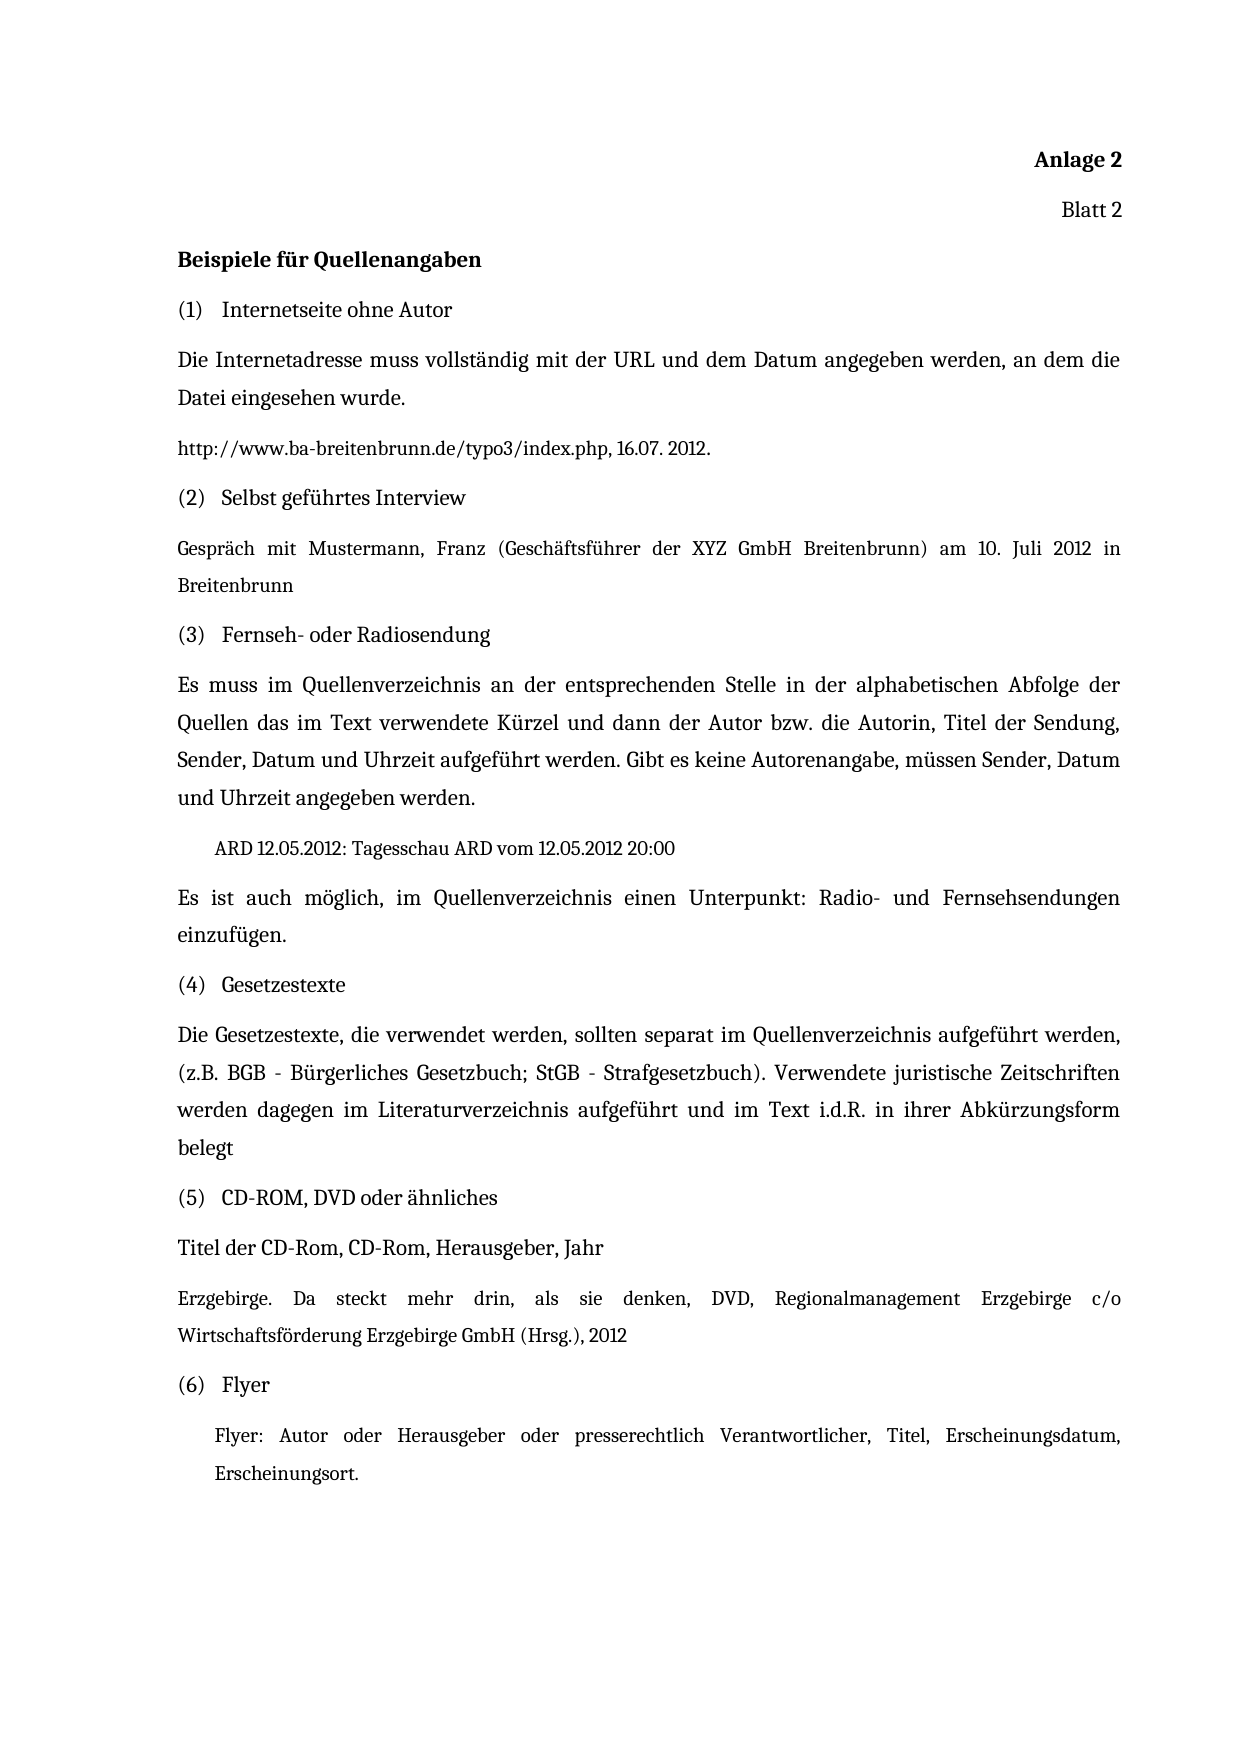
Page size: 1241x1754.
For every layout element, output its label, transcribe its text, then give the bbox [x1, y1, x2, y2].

text (4) Gesetzestexte [177, 962, 1122, 1000]
text Titel der CD-Rom, CD-Rom, Herausgeber, Jahr [177, 1225, 1122, 1262]
text Es muss im Quellenverzeichnis an der entsprechenden Stelle in der alphabetischen Abfolge der Quellen das im Text verwendete Kürzel und dann der Autor bzw. die Autorin, Titel der Sendung, Sender, Datum und Uhrzeit aufgeführt werden. Gibt es keine Autorenangabe, müssen Sender, Datum und Uhrzeit angegeben werden. [177, 662, 1122, 812]
text Flyer: Autor oder Herausgeber oder presserechtlich Verantwortlicher, Titel, Erscheinungsdatum, Erscheinungsort. [214, 1412, 1122, 1487]
text (1) Internetseite ohne Autor [177, 287, 1122, 325]
text Erzgebirge. Da steckt mehr drin, als sie denken, DVD, Regionalmanagement Erzgebirge c/o Wirtschaftsförderung Erzgebirge GmbH (Hrsg.), 2012 [177, 1275, 1122, 1350]
text Die Gesetzestexte, die verwendet werden, sollten separat im Quellenverzeichnis aufgeführt werden, (z.B. BGB - Bürgerliches Gesetzbuch; StGB - Strafgesetzbuch). Verwendete juristische Zeitschriften werden dagegen im Literaturverzeichnis aufgeführt und im Text i.d.R. in ihrer Abkürzungsform belegt [177, 1012, 1122, 1162]
text Beispiele für Quellenangaben [177, 237, 1122, 275]
text Es ist auch möglich, im Quellenverzeichnis einen Unterpunkt: Radio- und Fernsehsendungen einzufügen. [177, 875, 1122, 950]
text (2) Selbst geführtes Interview [177, 475, 1122, 512]
text (3) Fernseh- oder Radiosendung [177, 612, 1122, 650]
text Gespräch mit Mustermann, Franz (Geschäftsführer der XYZ GmbH Breitenbrunn) am 10. Juli 2012 in Breitenbrunn [177, 525, 1122, 600]
text (6) Flyer [177, 1362, 1122, 1400]
text Anlage 2 [177, 137, 1122, 175]
text http://www.ba-breitenbrunn.de/typo3/index.php, 16.07. 2012. [177, 425, 1122, 462]
text Blatt 2 [177, 187, 1122, 225]
text (5) CD-ROM, DVD oder ähnliches [177, 1175, 1122, 1212]
text Die Internetadresse muss vollständig mit der URL und dem Datum angegeben werden, an dem die Datei eingesehen wurde. [177, 337, 1122, 412]
text ARD 12.05.2012: Tagesschau ARD vom 12.05.2012 20:00 [214, 825, 1122, 862]
